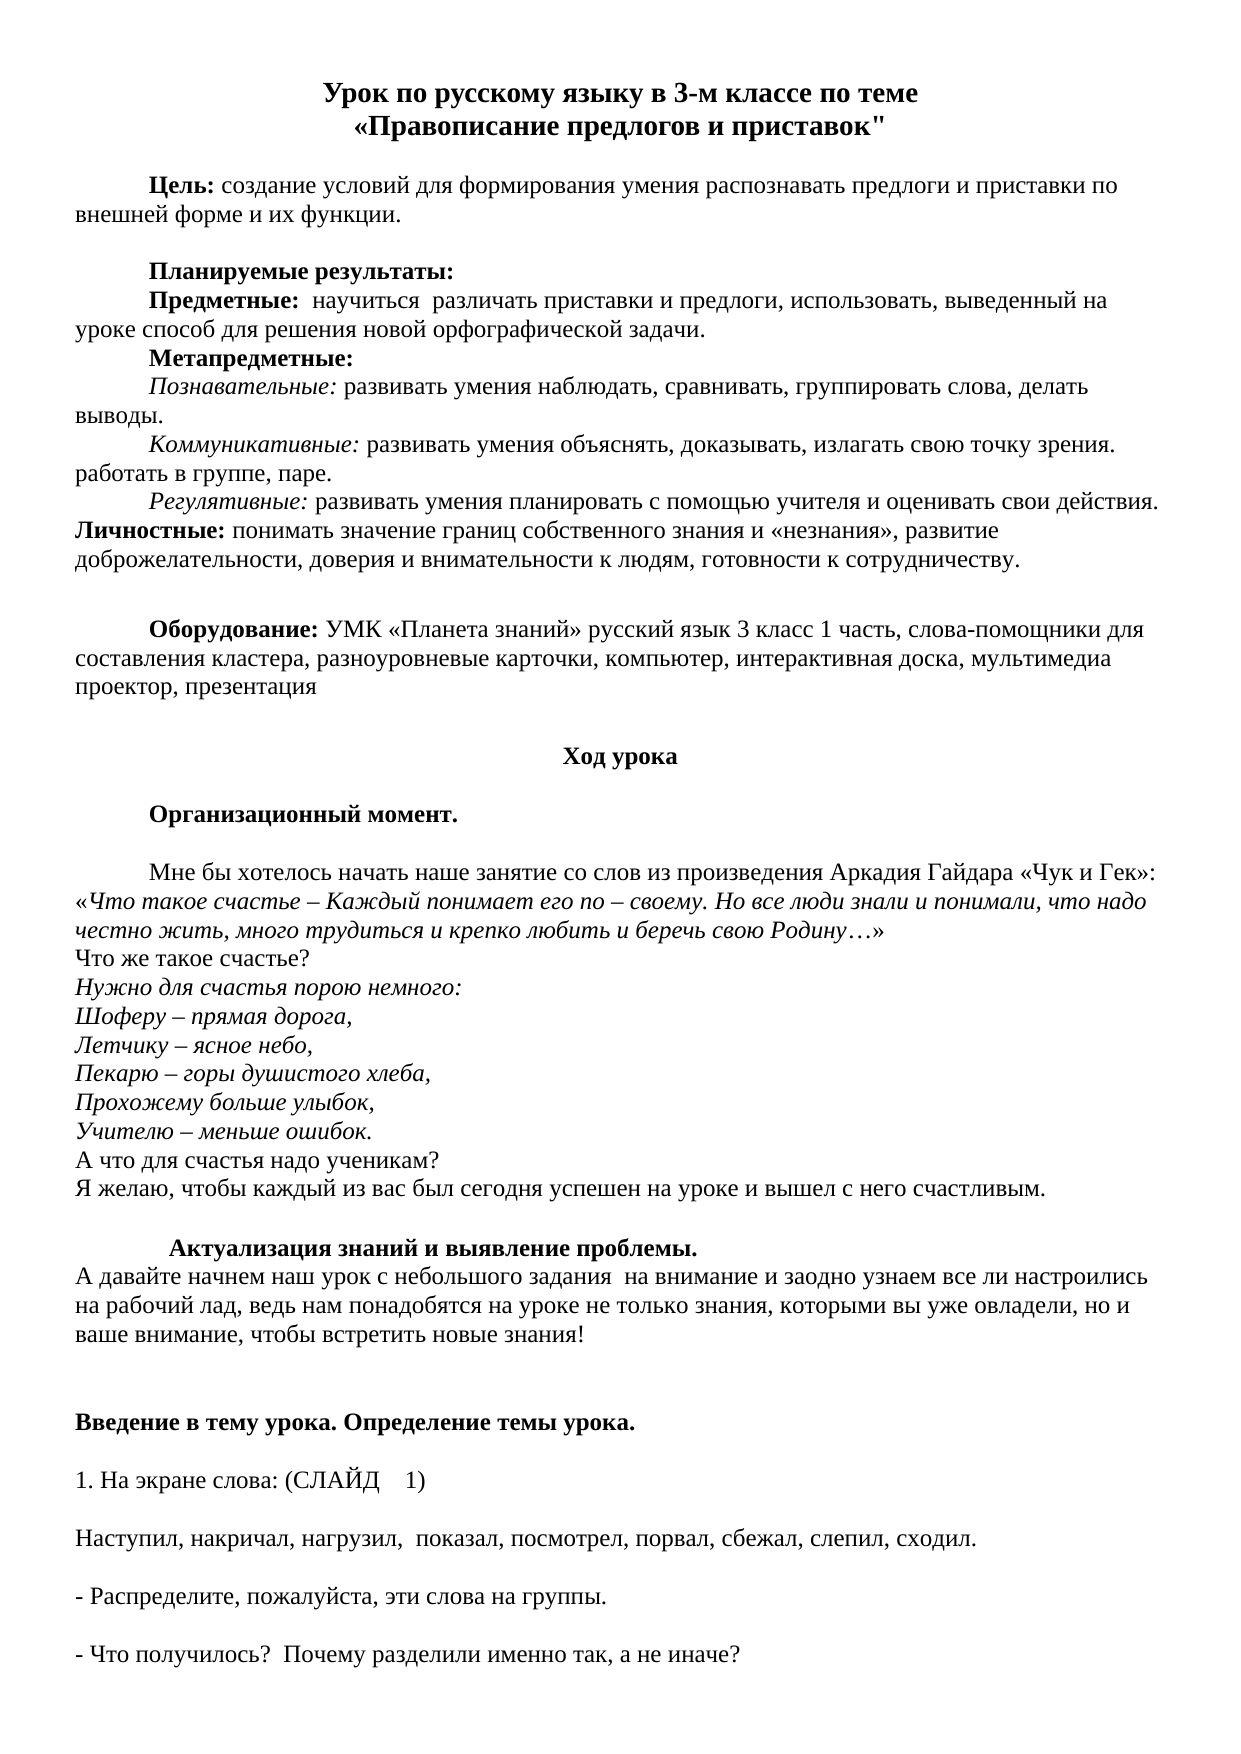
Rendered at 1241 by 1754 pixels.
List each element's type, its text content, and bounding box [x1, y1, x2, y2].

text Регулятивные: развивать умения планировать с помощью учителя и оценивать свои действия. [75, 486, 1165, 515]
text Нужно для счастья порою немного: [75, 972, 1165, 1001]
text Прохожему больше улыбок, [75, 1087, 1165, 1116]
text Цель: создание условий для формирования умения распознавать предлоги и приставки по внешней форме и их функции. [75, 170, 1165, 228]
text Планируемые результаты: [75, 256, 1165, 285]
text Организационный момент. [75, 799, 1165, 828]
text «Что такое счастье – Каждый понимает его по – своему. Но все люди знали и понимали, что надо честно жить, много трудиться и крепко любить и беречь свою Родину…» [75, 886, 1165, 943]
text Введение в тему урока. Определение темы урока. [75, 1407, 1165, 1436]
text Летчику – ясное небо, [75, 1030, 1165, 1058]
text Коммуникативные: развивать умения объяснять, доказывать, излагать свою точку зрения. работать в группе, паре. [75, 429, 1165, 486]
text Познавательные: развивать умения наблюдать, сравнивать, группировать слова, делать выводы. [75, 371, 1165, 429]
text - Распределите, пожалуйста, эти слова на группы. [75, 1581, 1165, 1610]
text Урок по русскому языку в 3-м классе по теме [75, 75, 1165, 108]
text - Что получилось? Почему разделили именно так, а не иначе? [75, 1639, 1165, 1668]
text 1. На экране слова: (СЛАЙД 1) [75, 1465, 1165, 1494]
text Личностные: понимать значение границ собственного знания и «незнания», развитие доброжелательности, доверия и внимательности к людям, готовности к сотрудничеству. [75, 515, 1165, 573]
text А давайте начнем наш урок с небольшого задания на внимание и заодно узнаем все ли настроились на рабочий лад, ведь нам понадобятся на уроке не только знания, которыми вы уже овладели, но и ваше внимание, чтобы встретить новые знания! [75, 1261, 1165, 1348]
text Наступил, накричал, нагрузил, показал, посмотрел, порвал, сбежал, слепил, сходил. [75, 1523, 1165, 1552]
text А что для счастья надо ученикам? [75, 1145, 1165, 1173]
text «Правописание предлогов и приставок" [75, 108, 1165, 142]
text Что же такое счастье? [75, 943, 1165, 972]
text Актуализация знаний и выявление проблемы. [169, 1233, 1165, 1261]
text Мне бы хотелось начать наше занятие со слов из произведения Аркадия Гайдара «Чук и Гек»: [75, 857, 1165, 886]
text Учителю – меньше ошибок. [75, 1116, 1165, 1145]
text Я желаю, чтобы каждый из вас был сегодня успешен на уроке и вышел с него счастливым. [75, 1173, 1165, 1202]
text Оборудование: УМК «Планета знаний» русский язык 3 класс 1 часть, слова-помощники для составления кластера, разноуровневые карточки, компьютер, интерактивная доска, мультимедиа проектор, презентация [75, 614, 1165, 700]
text Предметные: научиться различать приставки и предлоги, использовать, выведенный на уроке способ для решения новой орфографической задачи. [75, 285, 1165, 343]
text Пекарю – горы душистого хлеба, [75, 1058, 1165, 1087]
text Шоферу – прямая дорога, [75, 1001, 1165, 1030]
text Метапредметные: [75, 343, 1165, 371]
text Ход урока [75, 741, 1165, 770]
